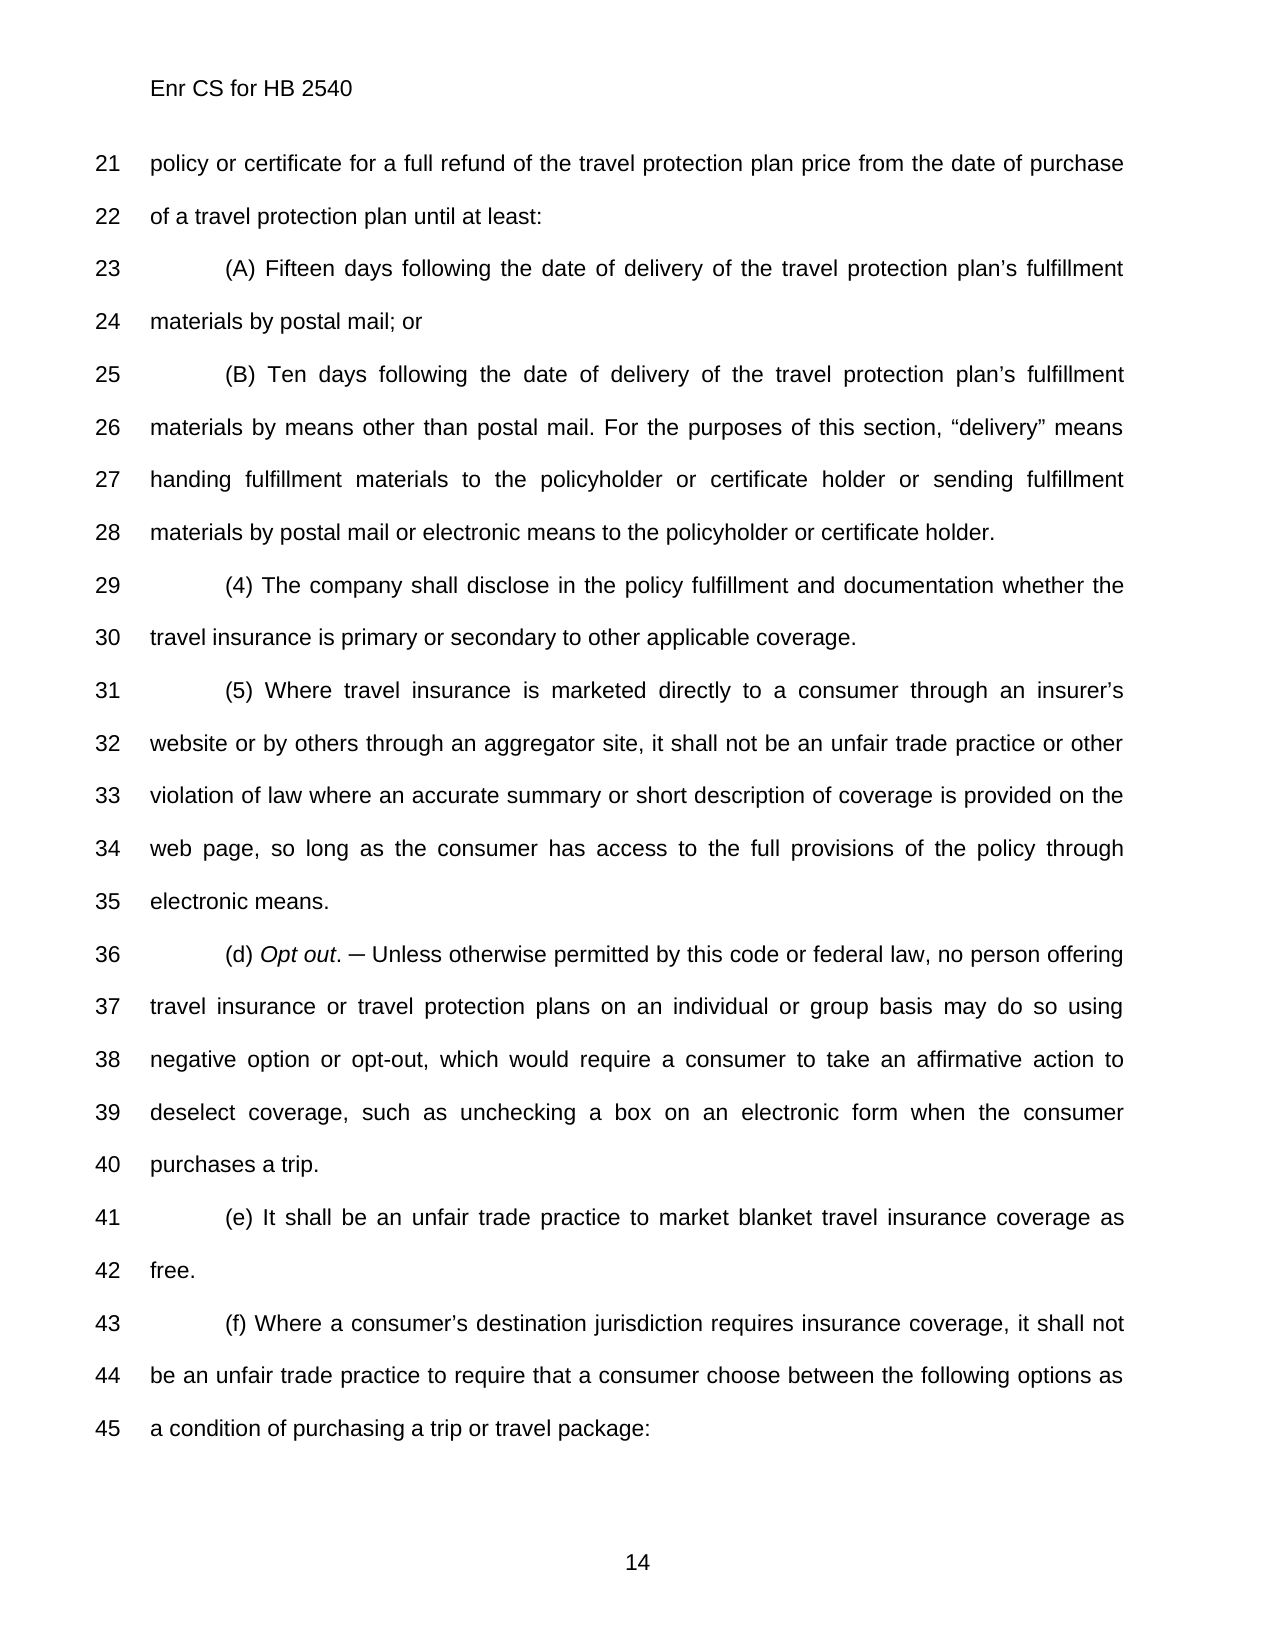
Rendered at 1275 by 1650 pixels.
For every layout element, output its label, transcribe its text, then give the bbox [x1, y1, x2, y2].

text (d) Opt out. ─ Unless otherwise permitted by this code or federal law, no person offering travel insurance or travel protection plans on an individual or group basis may do so using negative option or opt-out, which would require a consumer to take an affirmative action to deselect coverage, such as unchecking a box on an electronic form when the consumer purchases a trip. [150, 941, 1125, 1178]
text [150, 150, 1125, 229]
text (e) It shall be an unfair trade practice to market blanket travel insurance coverage as free. [150, 1204, 1125, 1283]
text (f) Where a consumer’s destination jurisdiction requires insurance coverage, it shall not be an unfair trade practice to require that a consumer choose between the following options as a condition of purchasing a trip or travel package: [150, 1309, 1125, 1441]
text (A) Fifteen days following the date of delivery of the travel protection plan’s fulfillment materials by postal mail; or [150, 255, 1125, 334]
text (5) Where travel insurance is marketed directly to a consumer through an insurer’s website or by others through an aggregator site, it shall not be an unfair trade practice or other violation of law where an accurate summary or short description of coverage is provided on the web page, so long as the consumer has access to the full provisions of the policy through electronic means. [150, 677, 1125, 914]
text (B) Ten days following the date of delivery of the travel protection plan’s fulfillment materials by means other than postal mail. For the purposes of this section, “delivery” means handing fulfillment materials to the policyholder or certificate holder or sending fulfillment materials by postal mail or electronic means to the policyholder or certificate holder. [150, 361, 1125, 545]
text (4) The company shall disclose in the policy fulfillment and documentation whether the travel insurance is primary or secondary to other applicable coverage. [150, 572, 1125, 651]
